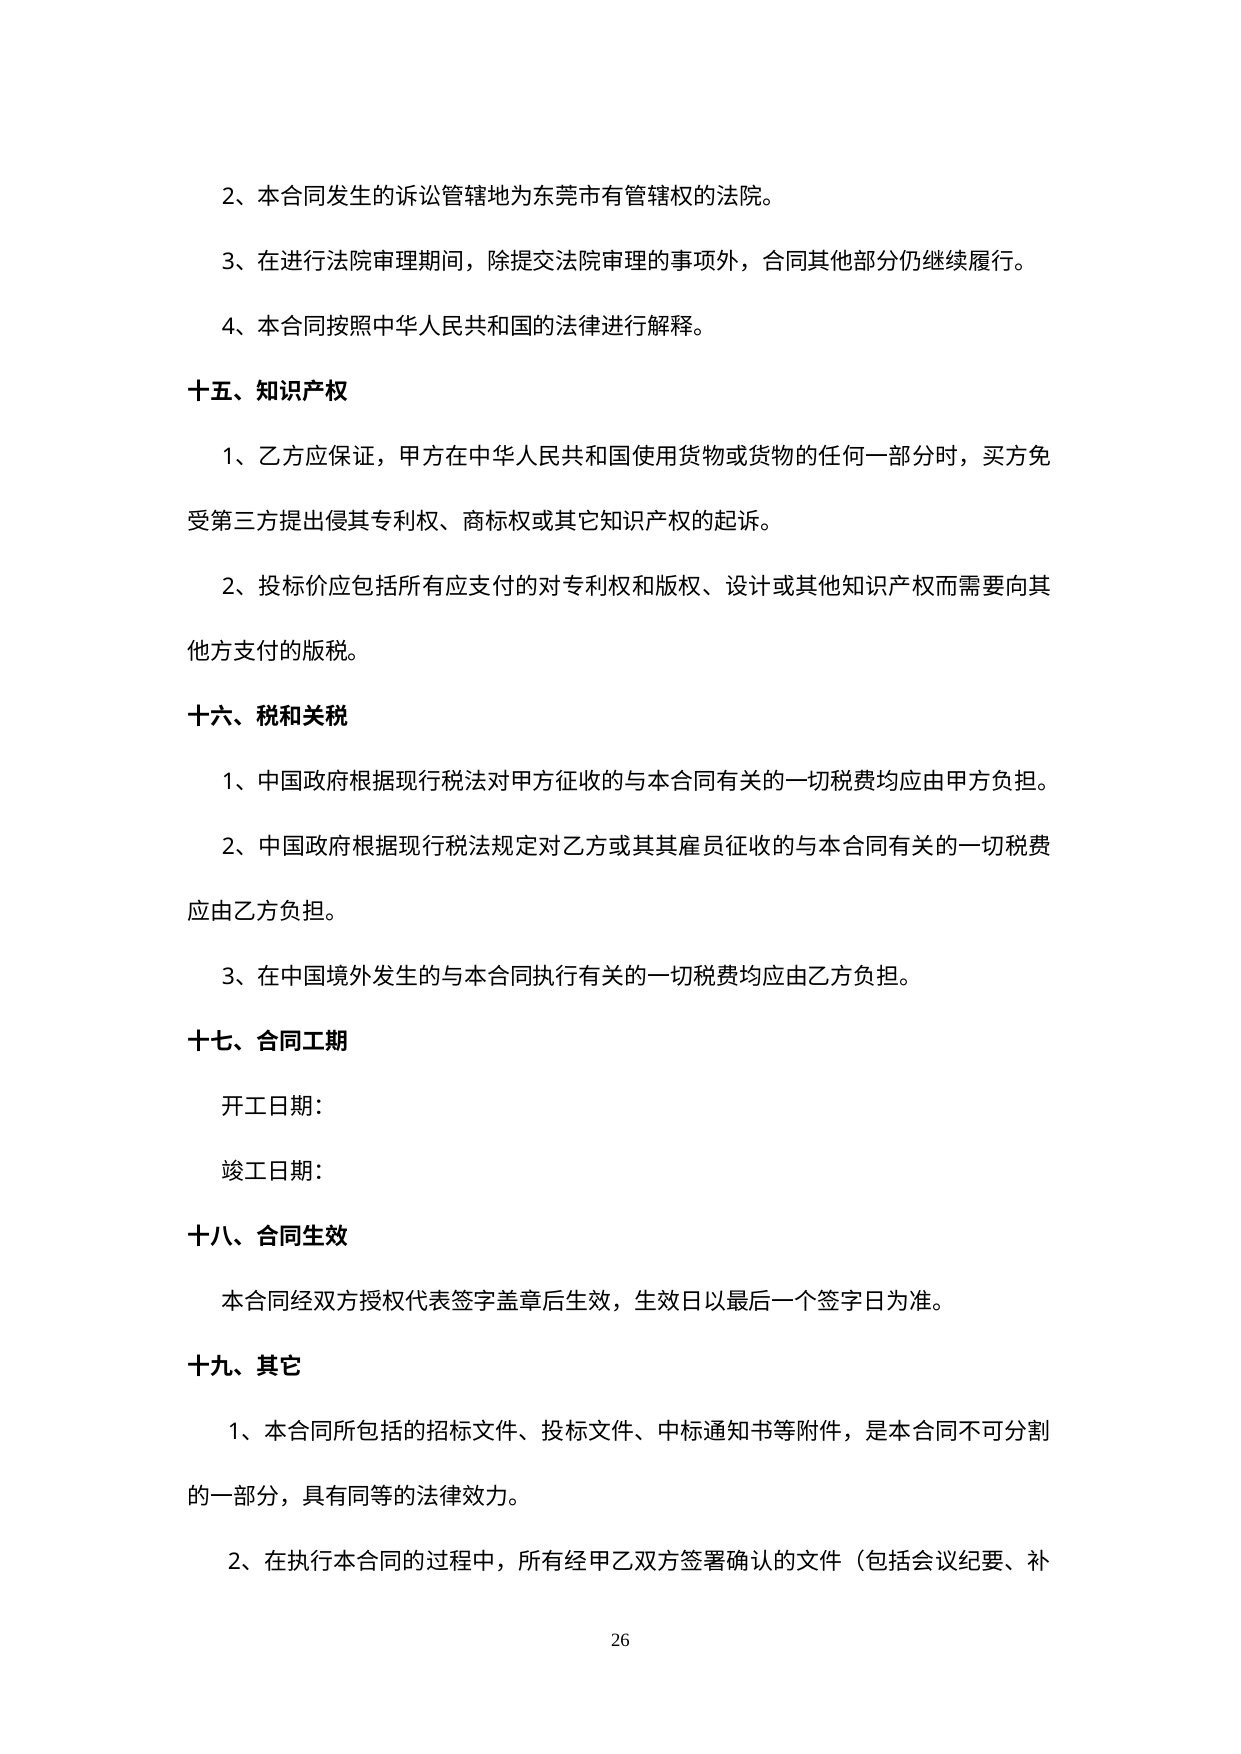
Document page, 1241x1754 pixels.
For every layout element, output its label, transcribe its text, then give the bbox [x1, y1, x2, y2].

text 3、在进行法院审理期间，除提交法院审理的事项外，合同其他部分仍继续履行。 [187, 227, 1053, 292]
text 2、本合同发生的诉讼管辖地为东莞市有管辖权的法院。 [187, 162, 1053, 227]
text 2、中国政府根据现行税法规定对乙方或其其雇员征收的与本合同有关的一切税费应由乙方负担。 [187, 812, 1053, 942]
text 十八、合同生效 [187, 1202, 1053, 1267]
text 竣工日期： [187, 1137, 1053, 1202]
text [187, 1527, 1053, 1592]
text 1、中国政府根据现行税法对甲方征收的与本合同有关的一切税费均应由甲方负担。 [187, 747, 1053, 812]
text 1、乙方应保证，甲方在中华人民共和国使用货物或货物的任何一部分时，买方免受第三方提出侵其专利权、商标权或其它知识产权的起诉。 [187, 422, 1053, 552]
text 开工日期： [187, 1072, 1053, 1137]
text 2、投标价应包括所有应支付的对专利权和版权、设计或其他知识产权而需要向其他方支付的版税。 [187, 552, 1053, 682]
text 3、在中国境外发生的与本合同执行有关的一切税费均应由乙方负担。 [187, 942, 1053, 1007]
text 十六、税和关税 [187, 682, 1053, 747]
text 十七、合同工期 [187, 1007, 1053, 1072]
text 十五、知识产权 [187, 357, 1053, 422]
text 1、本合同所包括的招标文件、投标文件、中标通知书等附件，是本合同不可分割的一部分，具有同等的法律效力。 [187, 1397, 1053, 1527]
text 4、本合同按照中华人民共和国的法律进行解释。 [187, 292, 1053, 357]
text 本合同经双方授权代表签字盖章后生效，生效日以最后一个签字日为准。 [187, 1267, 1053, 1332]
text 十九、其它 [187, 1332, 1053, 1397]
